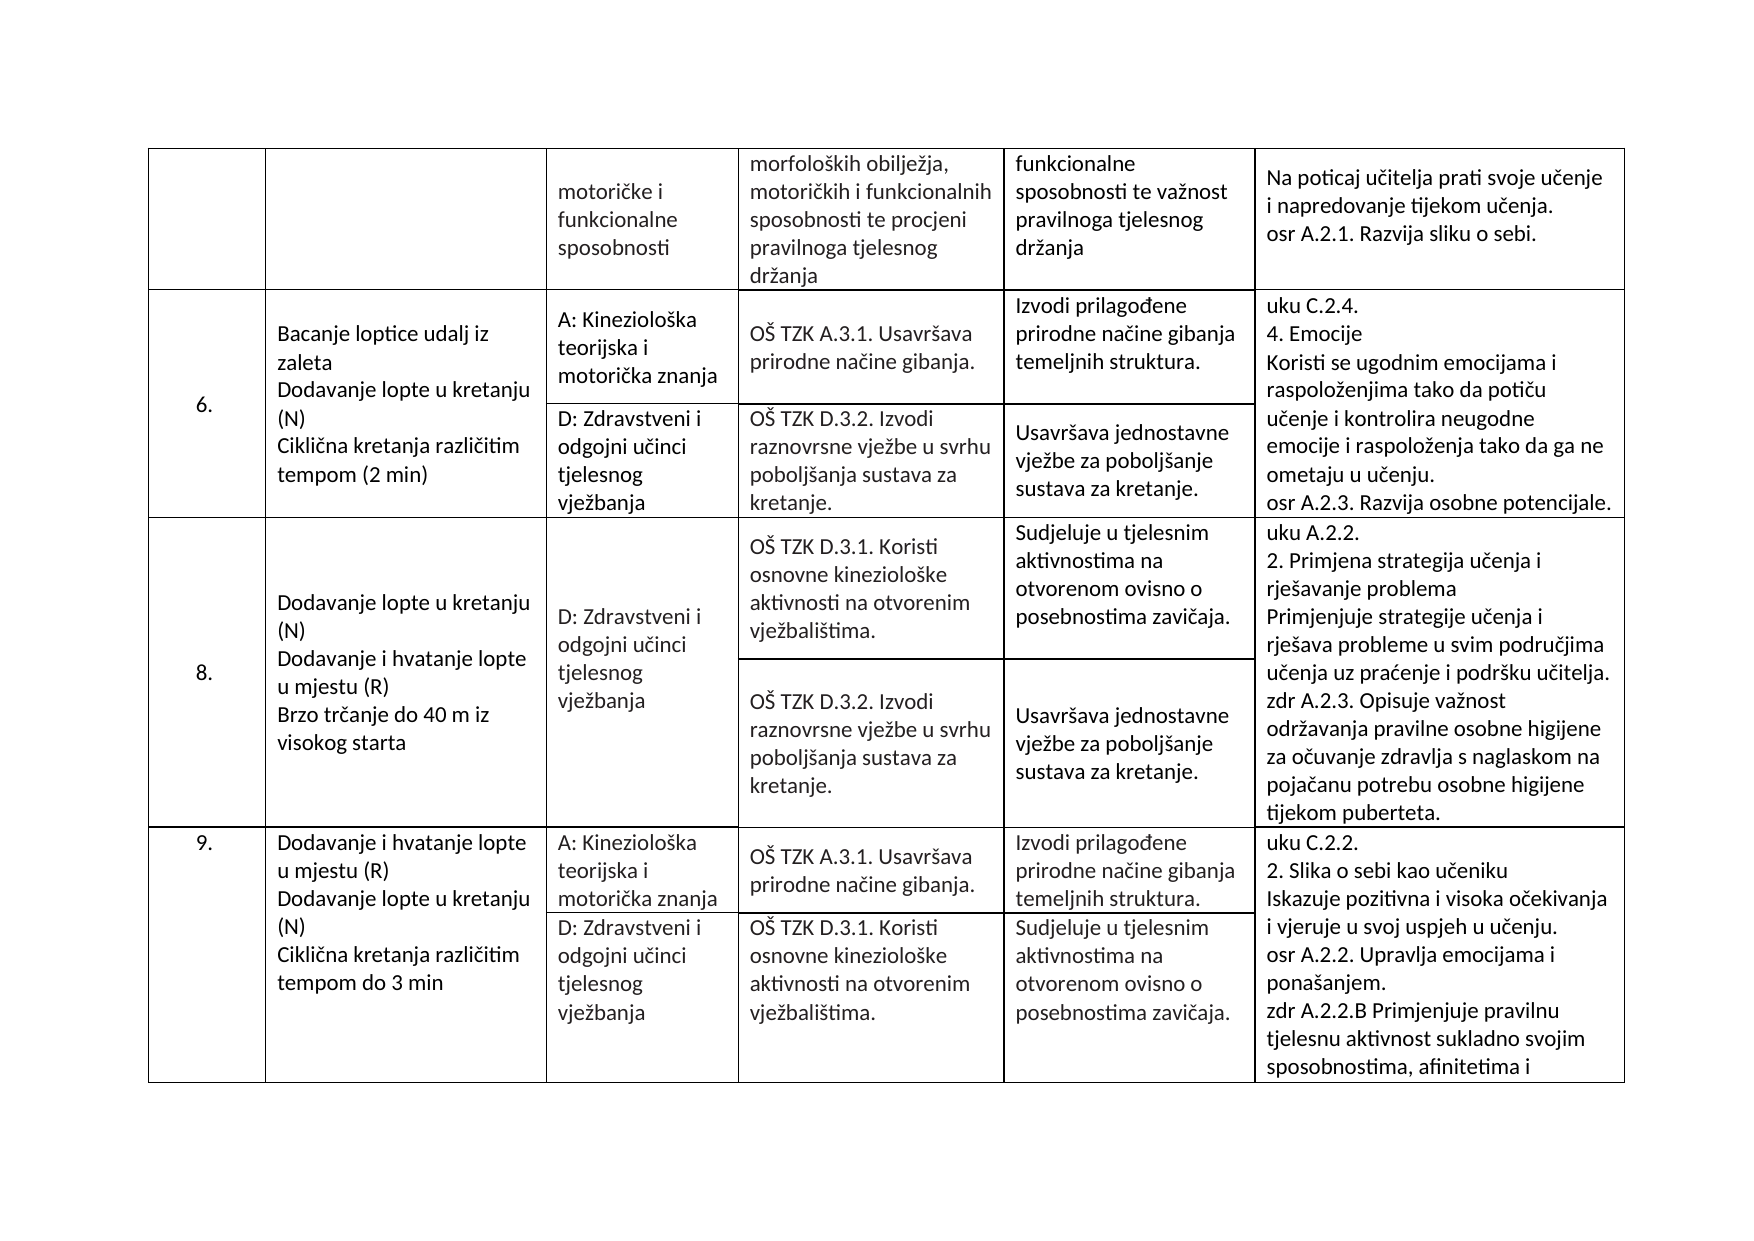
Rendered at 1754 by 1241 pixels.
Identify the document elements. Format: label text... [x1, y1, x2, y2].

table_cell Usavršava jednostavne vježbe za poboljšanje sustava za kretanje. [1005, 660, 1254, 826]
table_cell [149, 518, 265, 826]
table_cell OŠ TZK D.3.1. Koristi osnovne kineziološke aktivnosti na otvorenim vježbalištima. [739, 518, 1003, 658]
table_cell A: Kineziološka teorijska i motorička znanja [547, 290, 738, 403]
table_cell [1005, 914, 1254, 1082]
table_cell OŠ TZK D.3.2. Izvodi raznovrsne vježbe u svrhu poboljšanja sustava za kretanje. [739, 660, 1003, 826]
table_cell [739, 149, 1003, 289]
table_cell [547, 149, 738, 289]
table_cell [266, 149, 546, 289]
table_cell Dodavanje lopte u kretanju (N) Dodavanje i hvatanje lopte u mjestu (R) Brzo trčanje do 40 m iz visokog starta [266, 518, 546, 826]
table_cell Sudjeluje u tjelesnim aktivnostima na otvorenom ovisno o posebnostima zavičaja. [1005, 518, 1254, 658]
table_cell [149, 149, 265, 289]
table_cell [149, 290, 265, 517]
table_cell Izvodi prilagođene prirodne načine gibanja temeljnih struktura. [1005, 291, 1254, 403]
table_cell Izvodi prilagođene prirodne načine gibanja temeljnih struktura. [1005, 828, 1254, 912]
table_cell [1256, 149, 1624, 289]
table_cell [1005, 149, 1254, 289]
table_cell OŠ TZK D.3.2. Izvodi raznovrsne vježbe u svrhu poboljšanja sustava za kretanje. [739, 405, 1003, 517]
table_cell A: Kineziološka teorijska i motorička znanja [547, 828, 738, 912]
table_cell Bacanje loptice udalj iz zaleta Dodavanje lopte u kretanju (N) Ciklična kretanja različitim tempom (2 min) [266, 290, 546, 517]
table_cell OŠ TZK A.3.1. Usavršava prirodne načine gibanja. [739, 828, 1003, 912]
table_cell uku C.2.2. 2. Slika o sebi kao učeniku Iskazuje pozitivna i visoka očekivanja i vjeruje u svoj uspjeh u učenju. osr A.2.2. Upravlja emocijama i ponašanjem. zdr A.2.2.B Primjenjuje pravilnu tjelesnu aktivnost sukladno svojim sposobnostima, afinitetima i zdravstvenom stanju. [1256, 828, 1624, 1082]
table_cell D: Zdravstveni i odgojni učinci tjelesnog vježbanja [547, 518, 738, 826]
table_cell Dodavanje i hvatanje lopte u mjestu (R) Dodavanje lopte u kretanju (N) Ciklična kretanja različitim tempom do 3 min [266, 828, 546, 1082]
table_cell D: Zdravstveni i odgojni učinci tjelesnog vježbanja [547, 404, 738, 517]
table_cell [149, 828, 265, 1082]
table_cell OŠ TZK A.3.1. Usavršava prirodne načine gibanja. [739, 291, 1003, 403]
table_cell uku A.2.2. 2. Primjena strategija učenja i rješavanje problema Primjenjuje strategije učenja i rješava probleme u svim područjima učenja uz praćenje i podršku učitelja. zdr A.2.3. Opisuje važnost održavanja pravilne osobne higijene za očuvanje zdravlja s naglaskom na pojačanu potrebu osobne higijene tijekom puberteta. [1256, 518, 1624, 826]
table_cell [547, 913, 738, 1082]
table_cell Usavršava jednostavne vježbe za poboljšanje sustava za kretanje. [1005, 405, 1254, 517]
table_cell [739, 914, 1003, 1082]
table_cell uku C.2.4. 4. Emocije Koristi se ugodnim emocijama i raspoloženjima tako da potiču učenje i kontrolira neugodne emocije i raspoloženja tako da ga ne ometaju u učenju. osr A.2.3. Razvija osobne potencijale. [1256, 290, 1624, 517]
